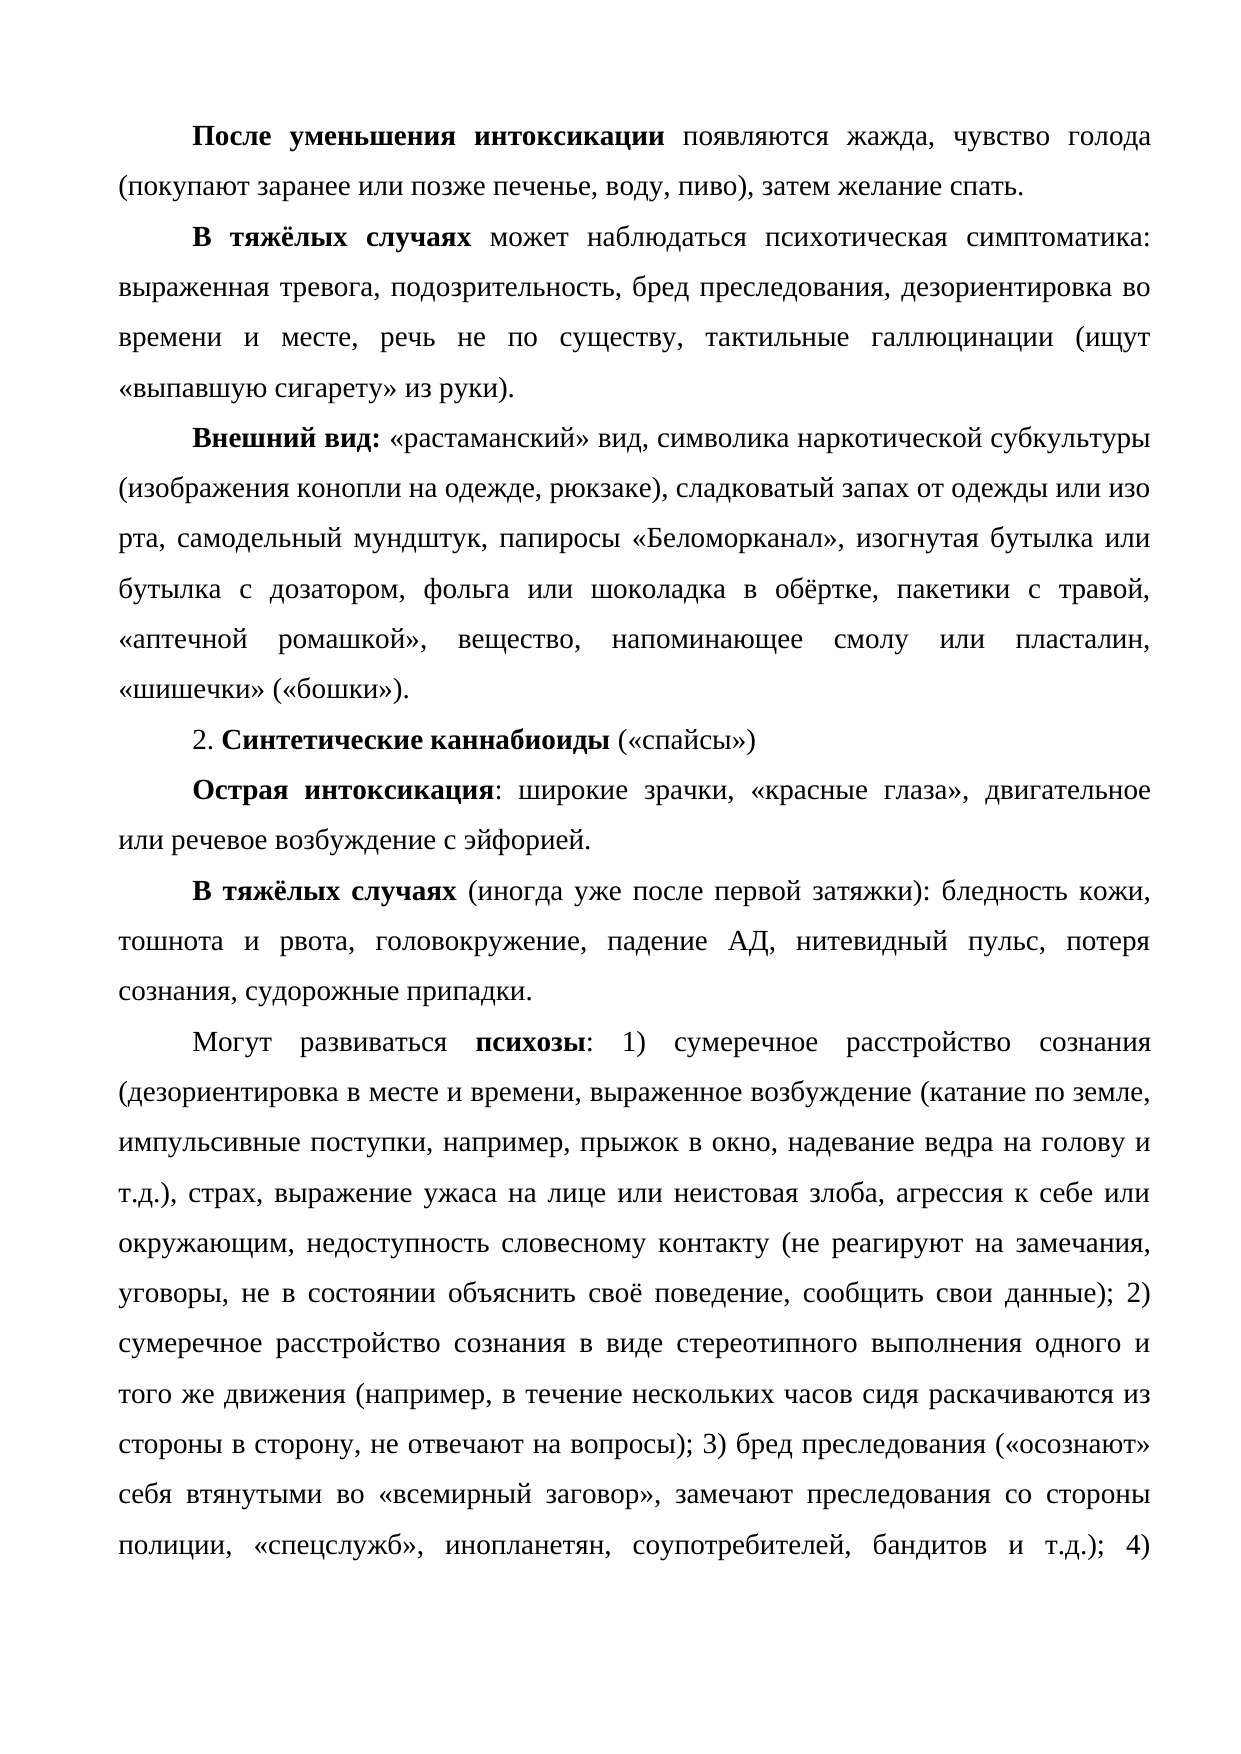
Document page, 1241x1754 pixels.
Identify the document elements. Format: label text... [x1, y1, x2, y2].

text В тяжёлых случаях (иногда уже после первой затяжки): бледность кожи, тошнота и рвота, головокружение, падение АД, нитевидный пульс, потеря сознания, судорожные припадки. [118, 873, 1152, 1007]
text 2. Синтетические каннабиоиды («спайсы») [118, 722, 1152, 755]
text Внешний вид: «растаманский» вид, символика наркотической субкультуры (изображения конопли на одежде, рюкзаке), сладковатый запах от одежды или изо рта, самодельный мундштук, папиросы «Беломорканал», изогнутая бутылка или бутылка с дозатором, фольга или шоколадка в обёртке, пакетики с травой, «аптечной ромашкой», вещество, напоминающее смолу или пласталин, «шишечки» («бошки»). [118, 420, 1152, 705]
text Острая интоксикация: широкие зрачки, «красные глаза», двигательное или речевое возбуждение с эйфорией. [118, 772, 1152, 856]
text В тяжёлых случаях может наблюдаться психотическая симптоматика: выраженная тревога, подозрительность, бред преследования, дезориентировка во времени и месте, речь не по существу, тактильные галлюцинации (ищут «выпавшую сигарету» из руки). [118, 219, 1152, 403]
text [118, 1024, 1152, 1560]
text После уменьшения интоксикации появляются жажда, чувство голода (покупают заранее или позже печенье, воду, пиво), затем желание спать. [118, 118, 1152, 202]
